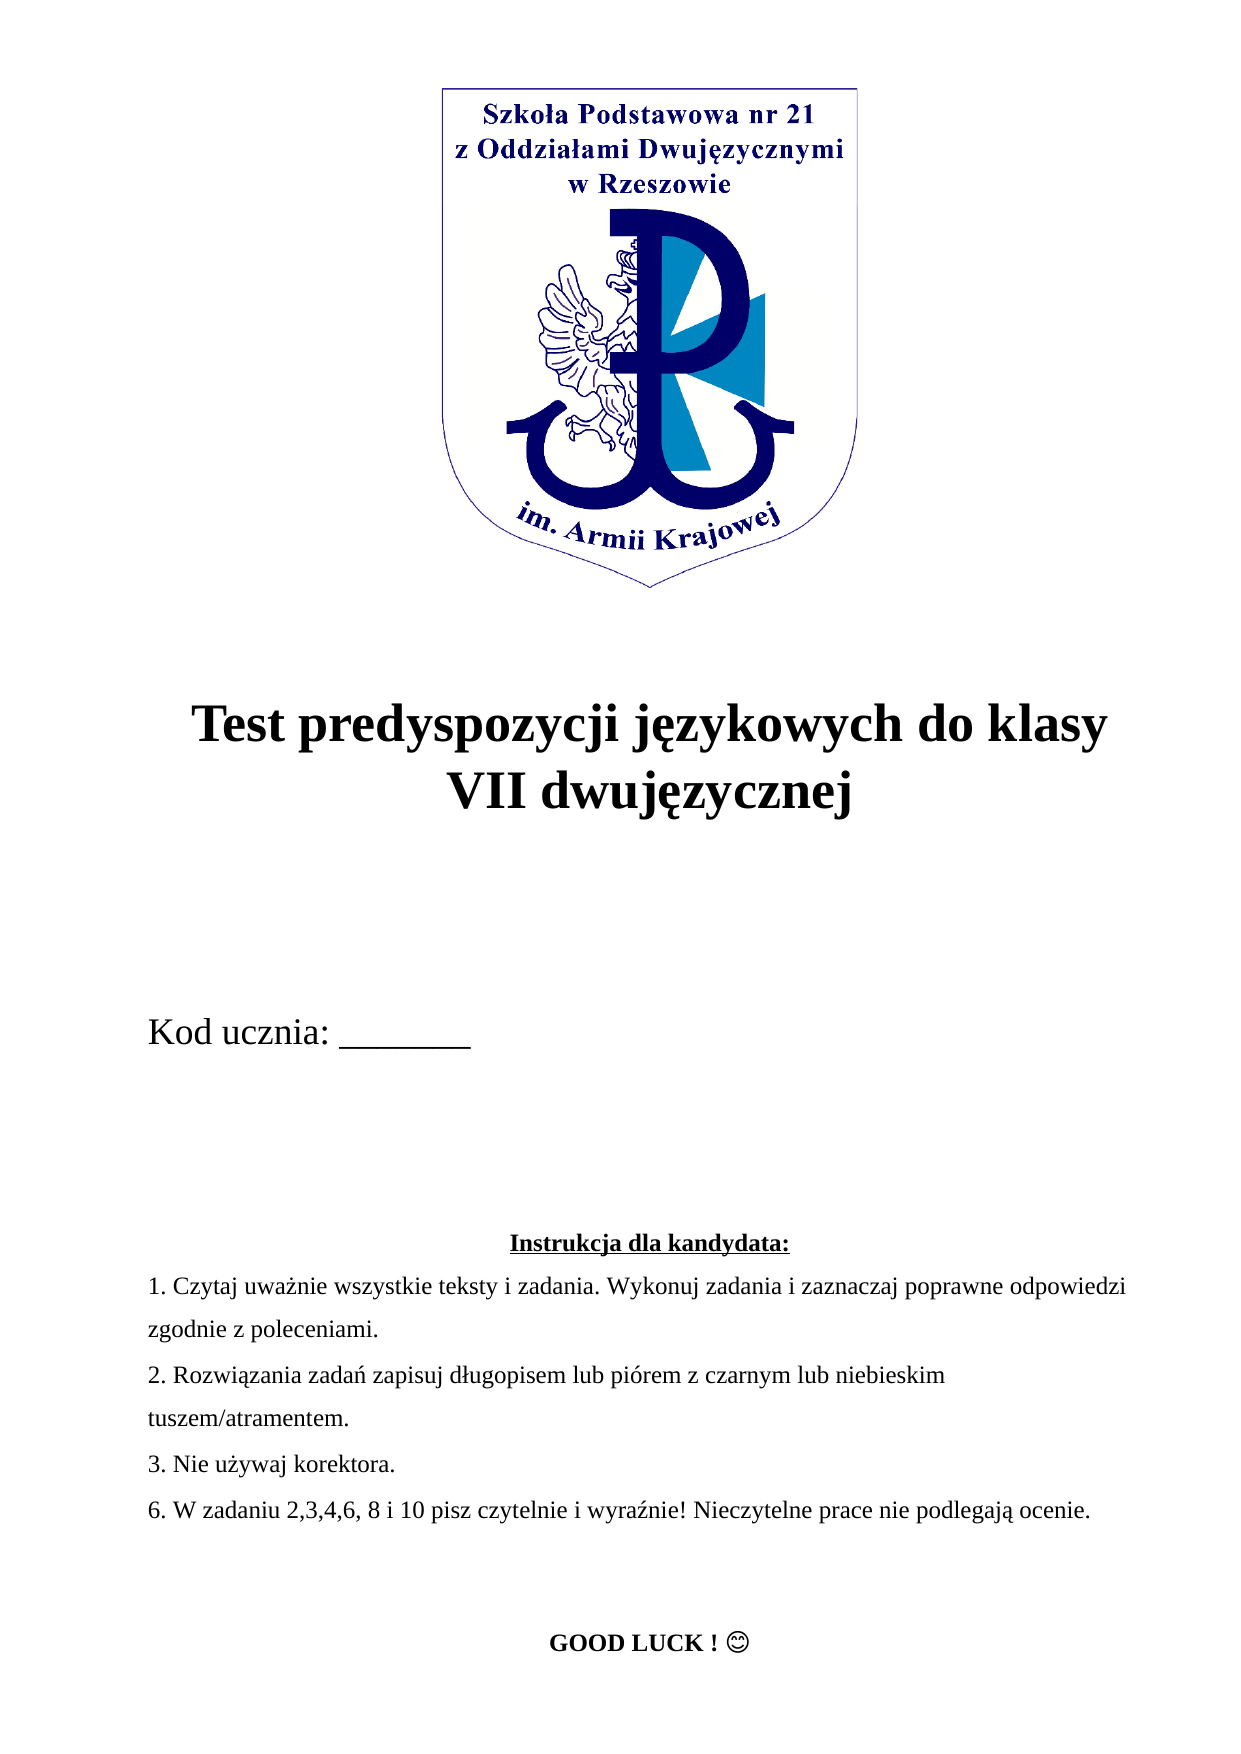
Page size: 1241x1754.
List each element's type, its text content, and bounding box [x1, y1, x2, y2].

picture [441, 88, 858, 588]
text Kod ucznia: _______ [148, 1009, 1152, 1053]
text 3. Nie używaj korektora. [148, 1449, 1152, 1478]
text GOOD LUCK ! [148, 1624, 1152, 1658]
text 6. W zadaniu 2,3,4,6, 8 i 10 pisz czytelnie i wyraźnie! Nieczytelne prace nie podlegają ocenie. [148, 1495, 1152, 1524]
text 1. Czytaj uważnie wszystkie teksty i zadania. Wykonuj zadania i zaznaczaj poprawne odpowiedzi zgodnie z poleceniami. [148, 1271, 1152, 1343]
text 2. Rozwiązania zadań zapisuj długopisem lub piórem z czarnym lub niebieskim tuszem/atramentem. [148, 1360, 1152, 1432]
text Test predyspozycji językowych do klasy VII dwujęzycznej [148, 691, 1152, 820]
text Instrukcja dla kandydata: [148, 1228, 1152, 1257]
